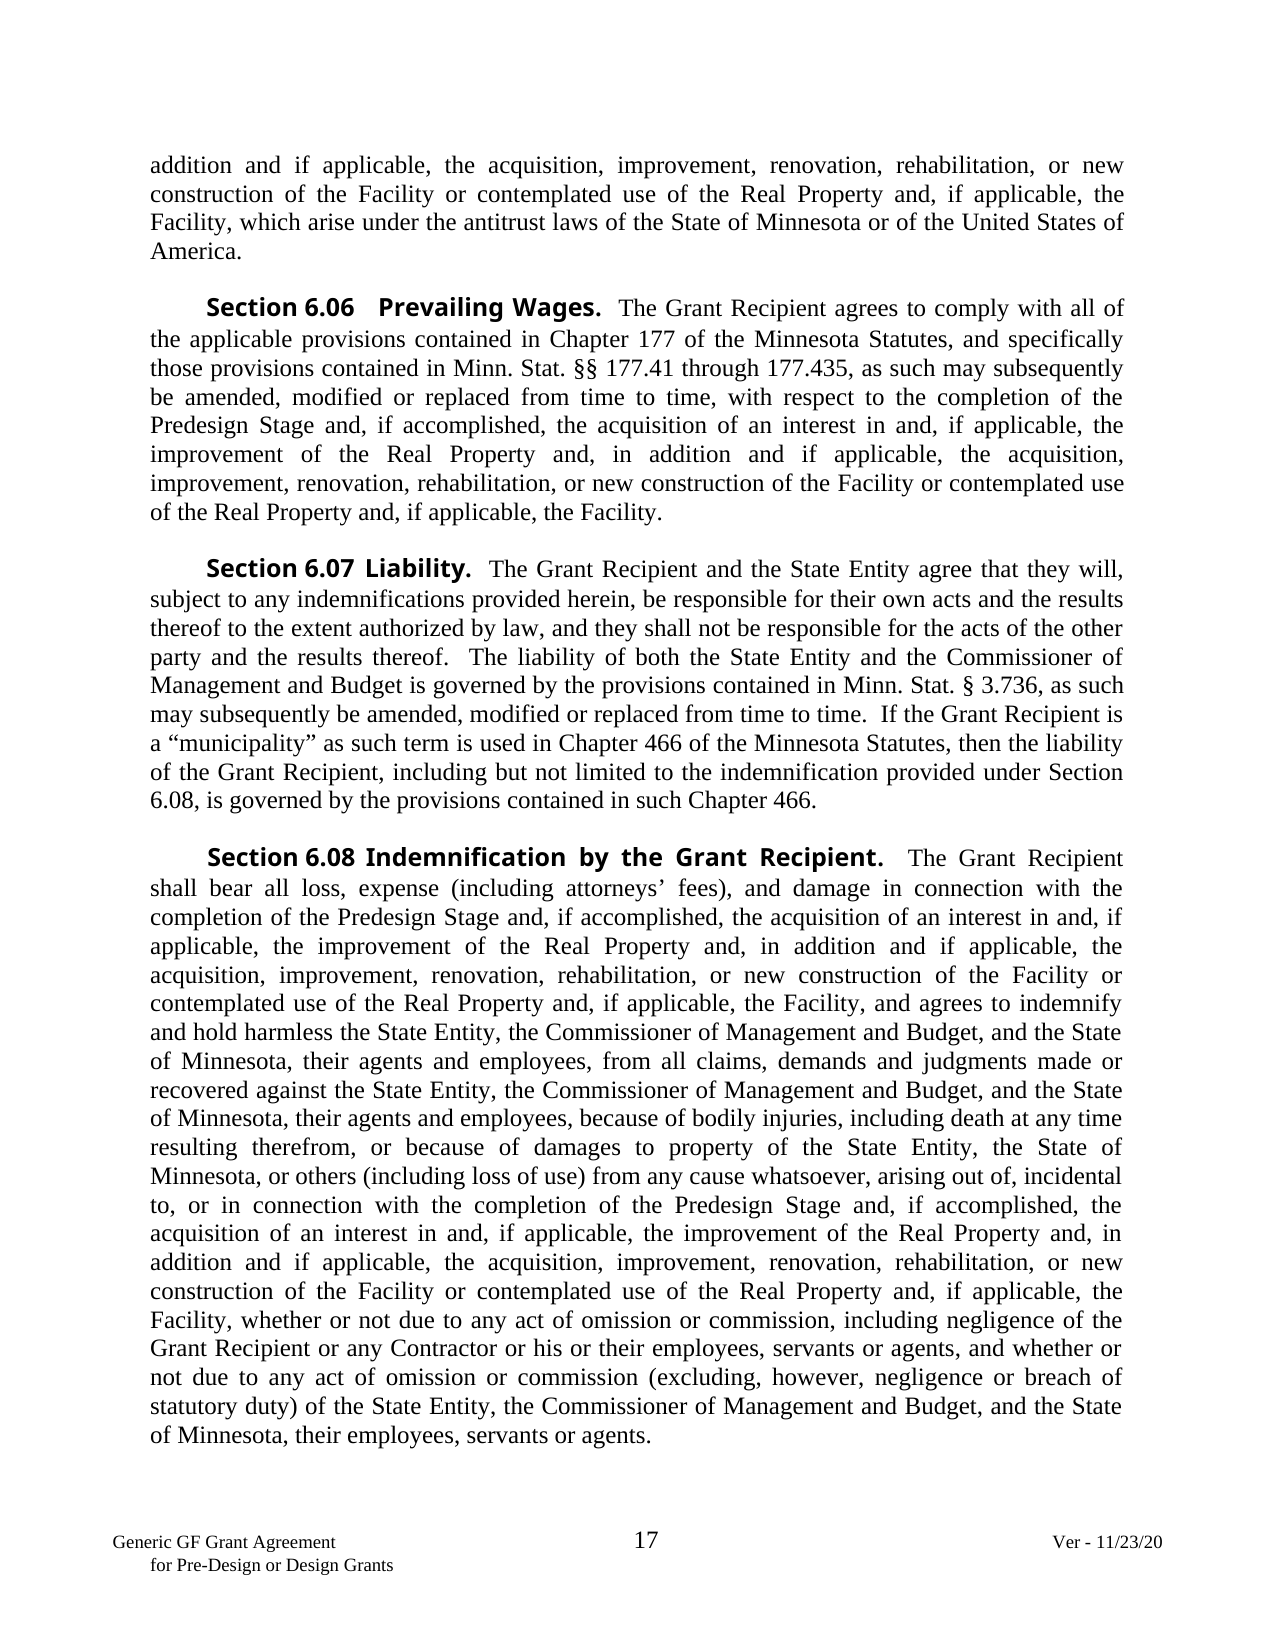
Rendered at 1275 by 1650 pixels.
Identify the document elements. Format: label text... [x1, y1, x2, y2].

text Section 6.07 Liability. The Grant Recipient and the State Entity agree that they will, subject to any indemnifications provided herein, be responsible for their own acts and the results thereof to the extent authorized by law, and they shall not be responsible for the acts of the other party and the results thereof. The liability of both the State Entity and the Commissioner of Management and Budget is governed by the provisions contained in Minn. Stat. § 3.736, as such may subsequently be amended, modified or replaced from time to time. If the Grant Recipient is a “municipality” as such term is used in Chapter 466 of the Minnesota Statutes, then the liability of the Grant Recipient, including but not limited to the indemnification provided under Section 6.08, is governed by the provisions contained in such Chapter 466. [150, 550, 1125, 814]
text Section 6.06 Prevailing Wages. The Grant Recipient agrees to comply with all of the applicable provisions contained in Chapter 177 of the Minnesota Statutes, and specifically those provisions contained in Minn. Stat. §§ 177.41 through 177.435, as such may subsequently be amended, modified or replaced from time to time, with respect to the completion of the Predesign Stage and, if accomplished, the acquisition of an interest in and, if applicable, the improvement of the Real Property and, in addition and if applicable, the acquisition, improvement, renovation, rehabilitation, or new construction of the Facility or contemplated use of the Real Property and, if applicable, the Facility. [150, 290, 1125, 525]
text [150, 150, 1125, 265]
text Section 6.08 Indemnification by the Grant Recipient. The Grant Recipient shall bear all loss, expense (including attorneys’ fees), and damage in connection with the completion of the Predesign Stage and, if accomplished, the acquisition of an interest in and, if applicable, the improvement of the Real Property and, in addition and if applicable, the acquisition, improvement, renovation, rehabilitation, or new construction of the Facility or contemplated use of the Real Property and, if applicable, the Facility, and agrees to indemnify and hold harmless the State Entity, the Commissioner of Management and Budget, and the State of Minnesota, their agents and employees, from all claims, demands and judgments made or recovered against the State Entity, the Commissioner of Management and Budget, and the State of Minnesota, their agents and employees, because of bodily injuries, including death at any time resulting therefrom, or because of damages to property of the State Entity, the State of Minnesota, or others (including loss of use) from any cause whatsoever, arising out of, incidental to, or in connection with the completion of the Predesign Stage and, if accomplished, the acquisition of an interest in and, if applicable, the improvement of the Real Property and, in addition and if applicable, the acquisition, improvement, renovation, rehabilitation, or new construction of the Facility or contemplated use of the Real Property and, if applicable, the Facility, whether or not due to any act of omission or commission, including negligence of the Grant Recipient or any Contractor or his or their employees, servants or agents, and whether or not due to any act of omission or commission (excluding, however, negligence or breach of statutory duty) of the State Entity, the Commissioner of Management and Budget, and the State of Minnesota, their employees, servants or agents. [150, 839, 1123, 1448]
